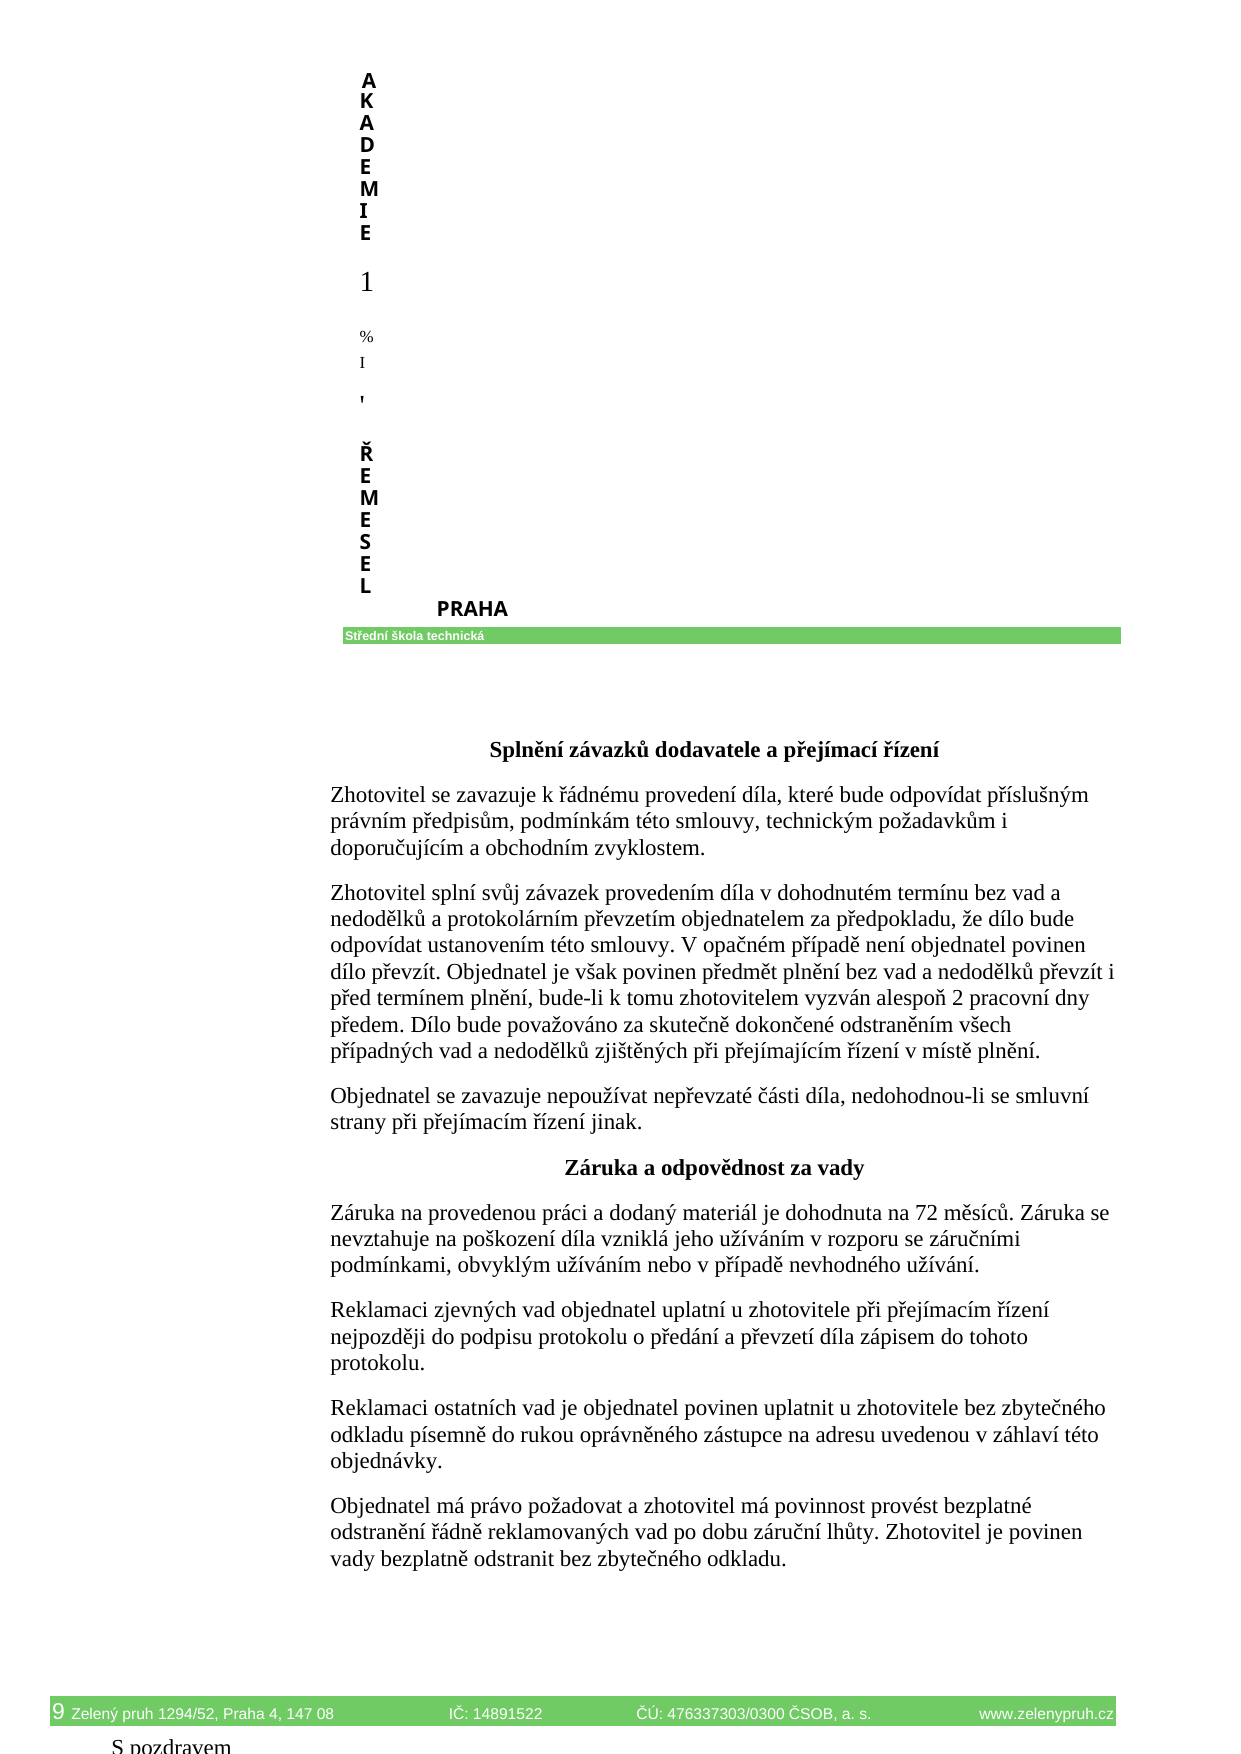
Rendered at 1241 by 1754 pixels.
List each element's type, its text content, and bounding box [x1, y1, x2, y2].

text Reklamaci zjevných vad objednatel uplatní u zhotovitele při přejímacím řízení nejpozději do podpisu protokolu o předání a převzetí díla zápisem do tohoto protokolu. [330, 1296, 1119, 1376]
text Záruka na provedenou práci a dodaný materiál je dohodnuta na 72 měsíců. Záruka se nevztahuje na poškození díla vzniklá jeho užíváním v rozporu se záručními podmínkami, obvyklým užíváním nebo v případě nevhodného užívání. [330, 1199, 1119, 1278]
text Reklamaci ostatních vad je objednatel povinen uplatnit u zhotovitele bez zbytečného odkladu písemně do rukou oprávněného zástupce na adresu uvedenou v záhlaví této objednávky. [330, 1394, 1119, 1473]
text Zhotovitel se zavazuje k řádnému provedení díla, které bude odpovídat příslušným právním předpisům, podmínkám této smlouvy, technickým požadavkům i doporučujícím a obchodním zvyklostem. [330, 781, 1119, 860]
text Splnění závazků dodavatele a přejímací řízení [330, 736, 1098, 762]
text Zhotovitel splní svůj závazek provedením díla v dohodnutém termínu bez vad a nedodělků a protokolárním převzetím objednatelem za předpokladu, že dílo bude odpovídat ustanovením této smlouvy. V opačném případě není objednatel povinen dílo převzít. Objednatel je však povinen předmět plnění bez vad a nedodělků převzít i před termínem plnění, bude-li k tomu zhotovitelem vyzván alespoň 2 pracovní dny předem. Dílo bude považováno za skutečně dokončené odstraněním všech případných vad a nedodělků zjištěných při přejímajícím řízení v místě plnění. [330, 879, 1119, 1063]
text Objednatel má právo požadovat a zhotovitel má povinnost provést bezplatné odstranění řádně reklamovaných vad po dobu záruční lhůty. Zhotovitel je povinen vady bezplatně odstranit bez zbytečného odkladu. [330, 1492, 1119, 1571]
text Objednatel se zavazuje nepoužívat nepřevzaté části díla, nedohodnou-li se smluvní strany při přejímacím řízení jinak. [330, 1082, 1119, 1135]
text Záruka a odpovědnost za vady [330, 1153, 1098, 1180]
text PRAHA [359, 599, 1119, 621]
text Střední škola technická [345, 628, 1119, 643]
